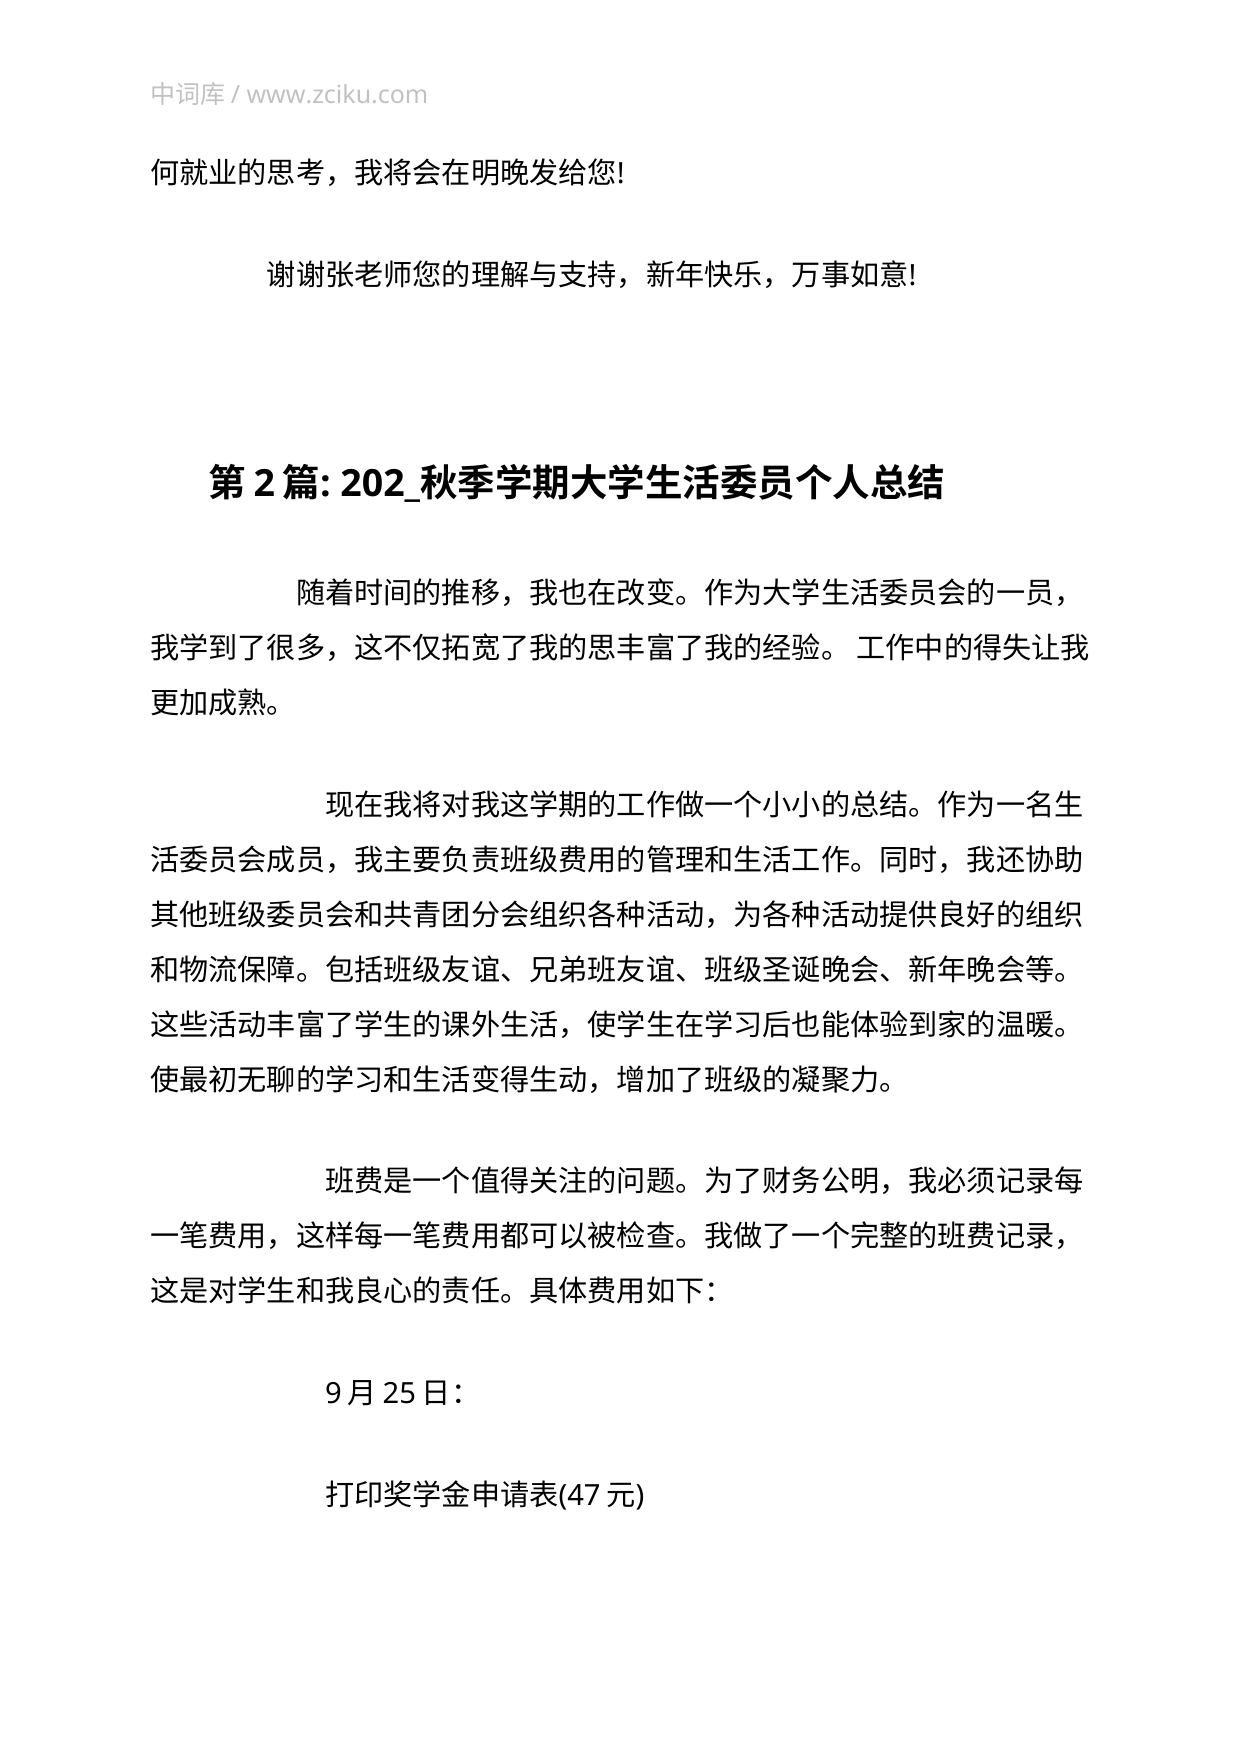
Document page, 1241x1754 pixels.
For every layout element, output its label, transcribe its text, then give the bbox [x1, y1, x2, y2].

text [150, 150, 1090, 192]
text 9月25日： [150, 1369, 1090, 1412]
text 第2篇: 202_秋季学期大学生活委员个人总结 [150, 452, 1090, 507]
text 现在我将对我这学期的工作做一个小小的总结。作为一名生活委员会成员，我主要负责班级费用的管理和生活工作。同时，我还协助其他班级委员会和共青团分会组织各种活动，为各种活动提供良好的组织和物流保障。包括班级友谊、兄弟班友谊、班级圣诞晚会、新年晚会等。这些活动丰富了学生的课外生活，使学生在学习后也能体验到家的温暖。使最初无聊的学习和生活变得生动，增加了班级的凝聚力。 [150, 782, 1090, 1098]
text 随着时间的推移，我也在改变。作为大学生活委员会的一员，我学到了很多，这不仅拓宽了我的思丰富了我的经验。 工作中的得失让我更加成熟。 [150, 570, 1090, 722]
text 谢谢张老师您的理解与支持，新年快乐，万事如意! [150, 252, 1090, 294]
text 班费是一个值得关注的问题。为了财务公明，我必须记录每一笔费用，这样每一笔费用都可以被检查。我做了一个完整的班费记录，这是对学生和我良心的责任。具体费用如下： [150, 1158, 1090, 1310]
text 打印奖学金申请表(47元) [150, 1471, 1090, 1514]
